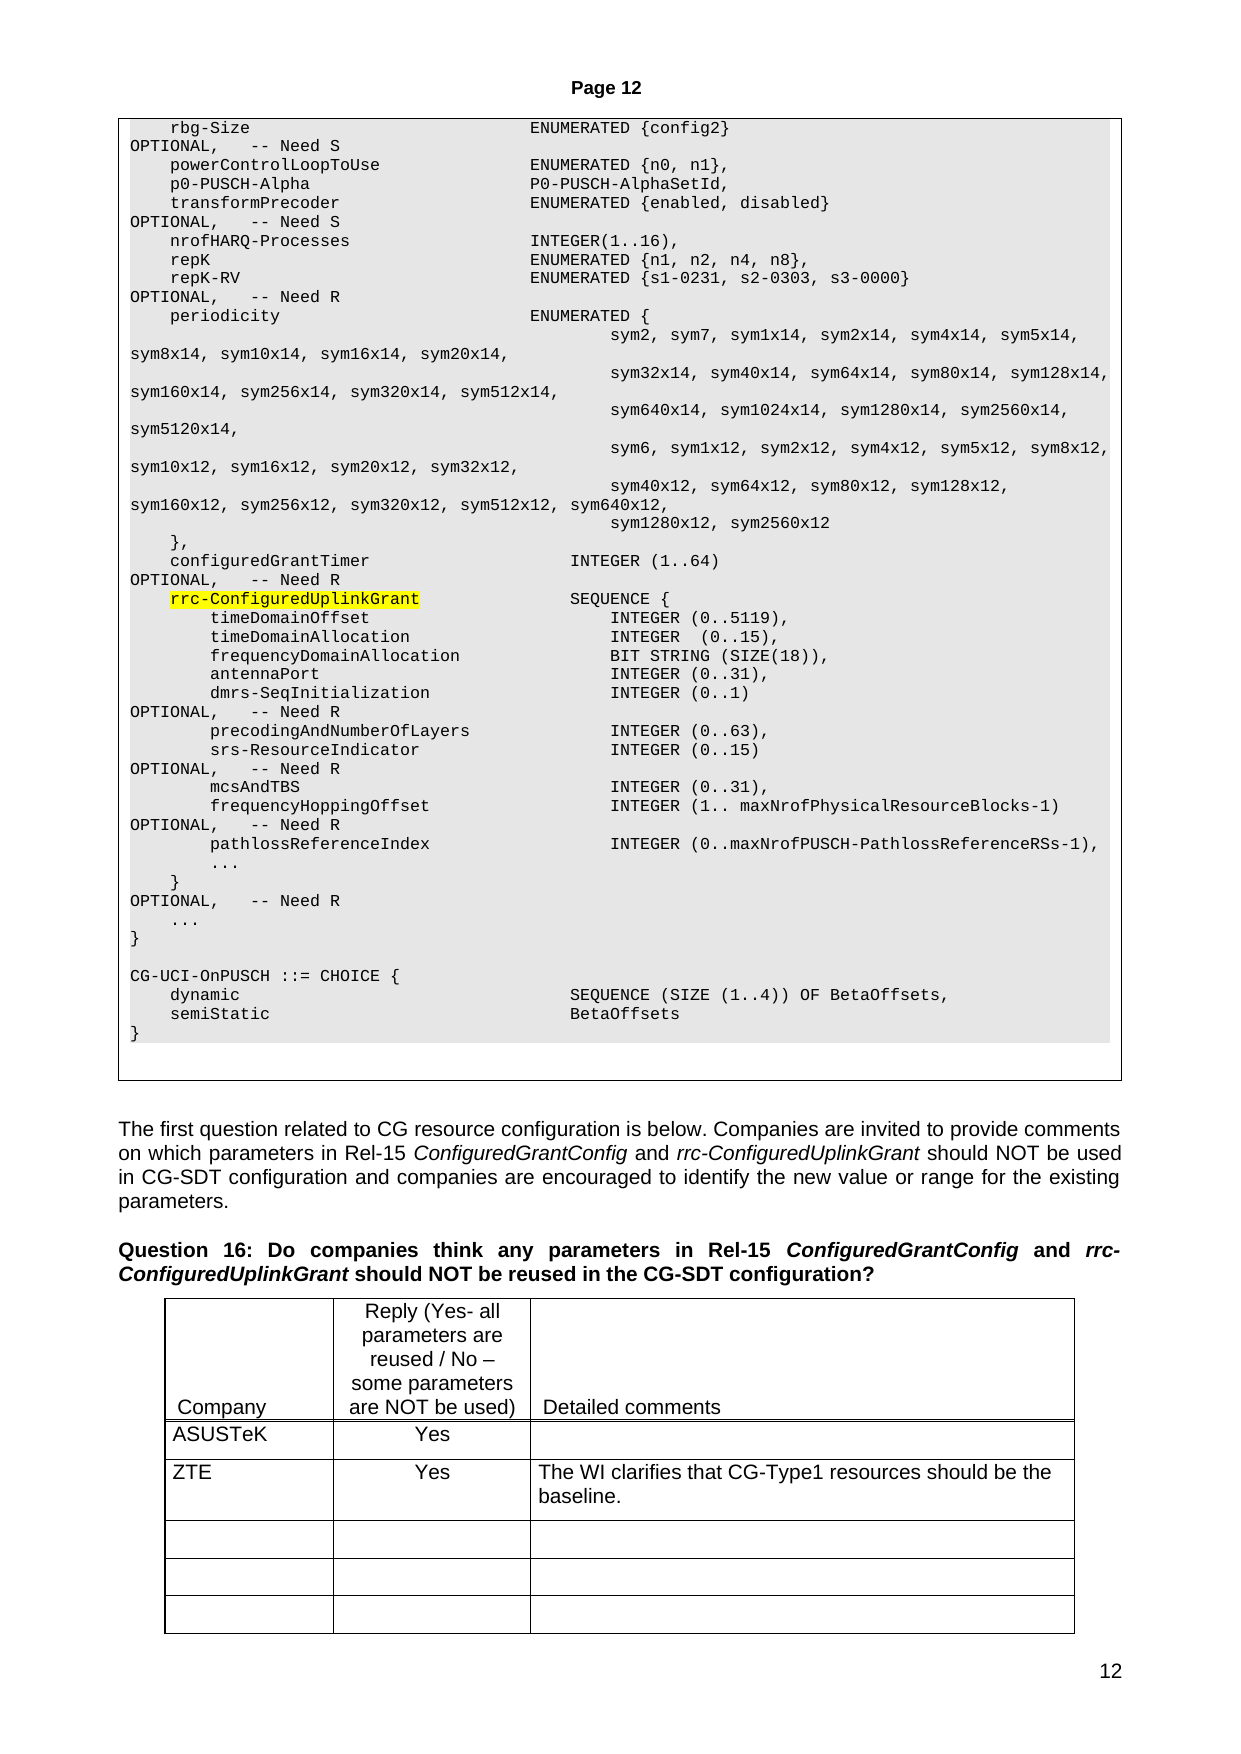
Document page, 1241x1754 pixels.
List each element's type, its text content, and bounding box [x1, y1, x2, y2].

table_cell [531, 1559, 1074, 1595]
table_cell [531, 1596, 1074, 1633]
table_cell [531, 1521, 1074, 1558]
table_cell ZTE [166, 1460, 333, 1520]
table_cell Yes [334, 1460, 530, 1520]
table_header Detailed comments [531, 1299, 1074, 1419]
table_cell [166, 1559, 333, 1595]
table_cell Yes [334, 1422, 530, 1459]
table_cell [334, 1559, 530, 1595]
subtitle Question 16: Do companies think any parameters in Rel-15 ConfiguredGrantConfig and rrc-ConfiguredUplinkGrant should NOT be reused in the CG-SDT configuration? [118, 1238, 1122, 1286]
text The first question related to CG resource configuration is below. Companies are invited to provide comments on which parameters in Rel-15 ConfiguredGrantConfig and rrc-ConfiguredUplinkGrant should NOT be used in CG-SDT configuration and companies are encouraged to identify the new value or range for the existing parameters. [118, 1117, 1122, 1213]
table_header Reply (Yes- all parameters are reused / No – some parameters are NOT be used) [334, 1299, 530, 1419]
table_cell [531, 1422, 1074, 1459]
table_cell The WI clarifies that CG-Type1 resources should be the baseline. [531, 1460, 1074, 1520]
table_cell [334, 1521, 530, 1558]
table_cell ASUSTeK [166, 1422, 333, 1459]
table_cell [166, 1596, 333, 1633]
table_cell [334, 1596, 530, 1633]
table_header Company [166, 1299, 333, 1419]
table_cell [166, 1521, 333, 1558]
